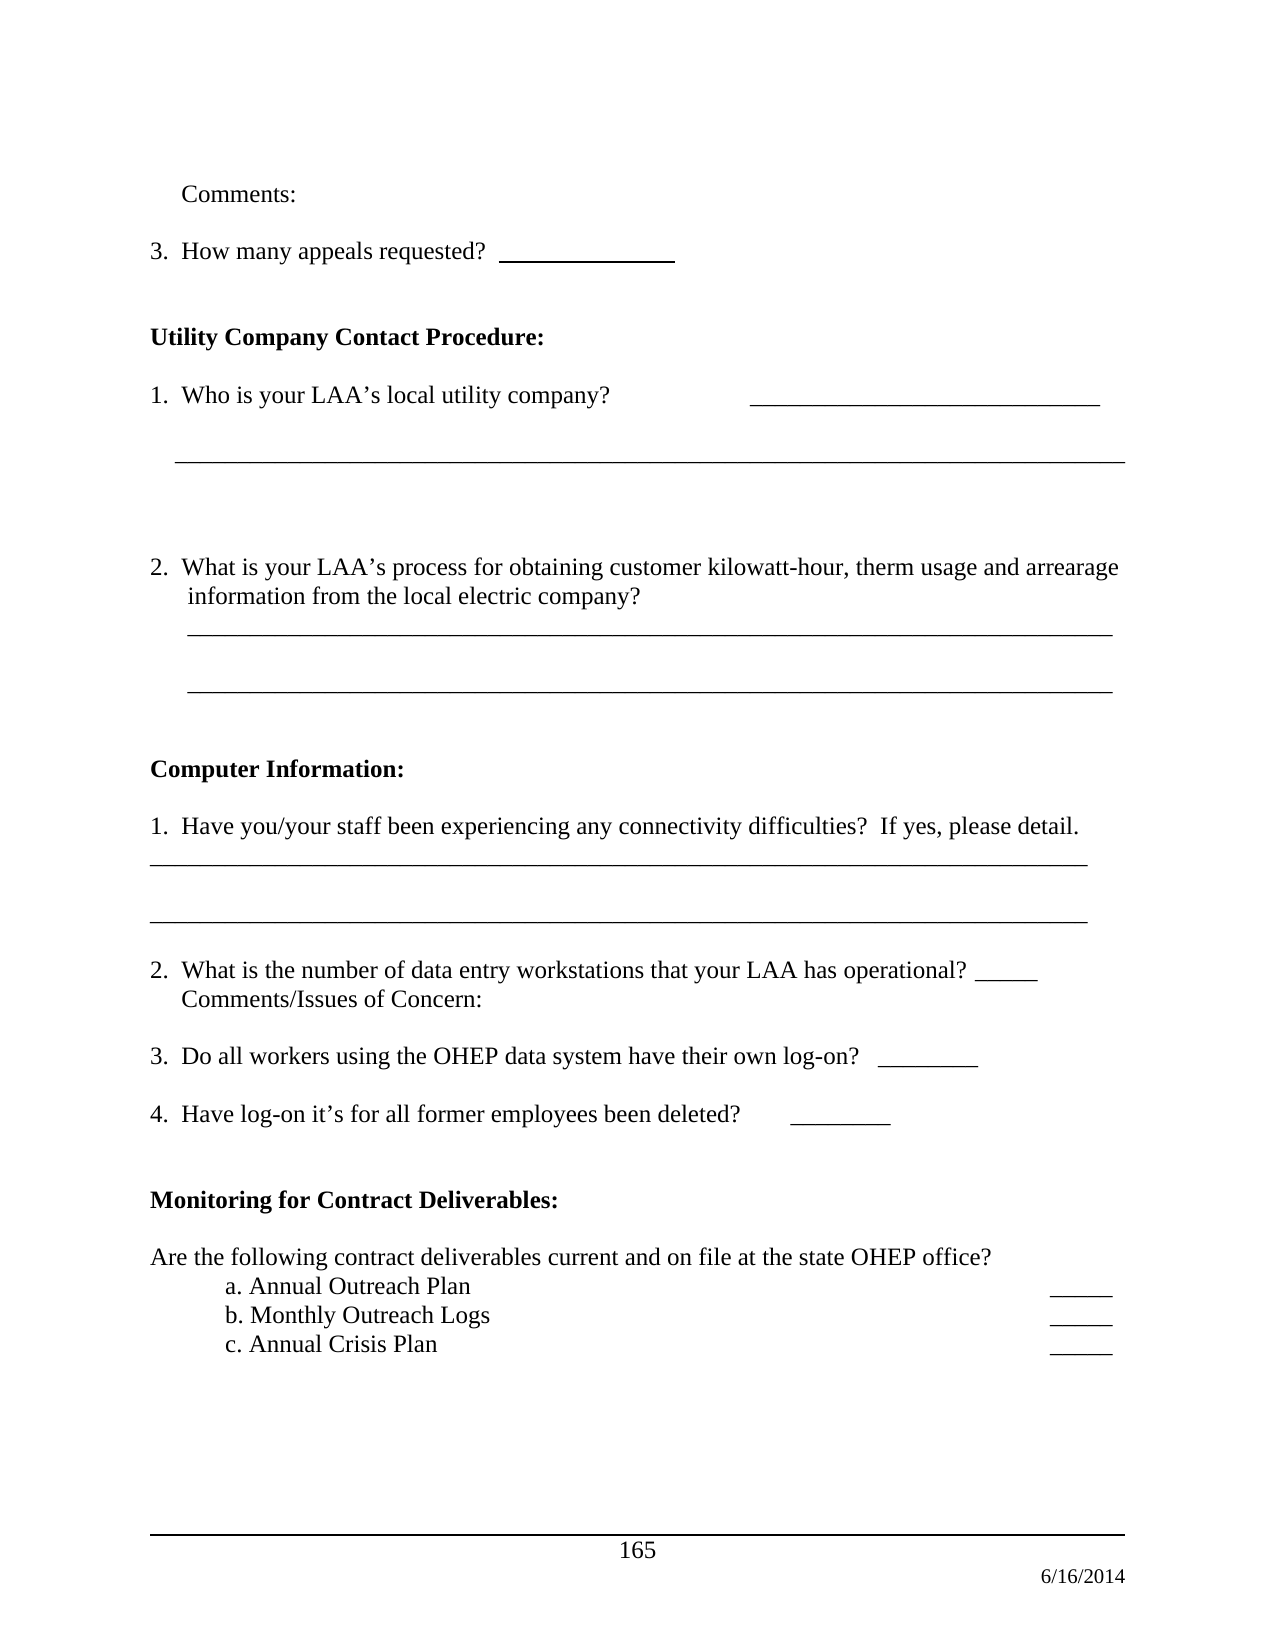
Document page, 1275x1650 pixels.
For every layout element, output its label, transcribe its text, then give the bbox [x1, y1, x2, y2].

text a. Annual Outreach Plan _____ [150, 1271, 1125, 1300]
text ____________________________________________________________________________ [150, 437, 1125, 466]
text __________________________________________________________________________ [187, 667, 1125, 725]
text b. Monthly Outreach Logs _____ [150, 1300, 1125, 1329]
text Monitoring for Contract Deliverables: [150, 1185, 1125, 1214]
text Utility Company Contact Procedure: [150, 322, 1125, 351]
text 4. Have log-on it’s for all former employees been deleted? ________ [150, 1099, 1125, 1127]
text 2. What is your LAA’s process for obtaining customer kilowatt-hour, therm usage and arrearage information from the local electric company? [150, 552, 1125, 610]
text 2. What is the number of data entry workstations that your LAA has operational? _____ [150, 955, 1125, 984]
text __________________________________________________________________________ [187, 610, 1125, 639]
text Are the following contract deliverables current and on file at the state OHEP office? [150, 1242, 1125, 1271]
text 3. Do all workers using the OHEP data system have their own log-on? ________ [150, 1041, 1125, 1070]
text c. Annual Crisis Plan _____ [150, 1329, 1125, 1357]
text Comments: [150, 179, 1125, 207]
text Comments/Issues of Concern: [150, 984, 1125, 1012]
text Computer Information: [150, 754, 1125, 782]
text 1. Have you/your staff been experiencing any connectivity difficulties? If yes, please detail. ___________________________________________________________________________ [150, 811, 1125, 869]
text ___________________________________________________________________________ [150, 897, 1125, 926]
text 1. Who is your LAA’s local utility company? ____________________________ [150, 380, 1125, 409]
text 3. How many appeals requested? [150, 236, 1125, 265]
